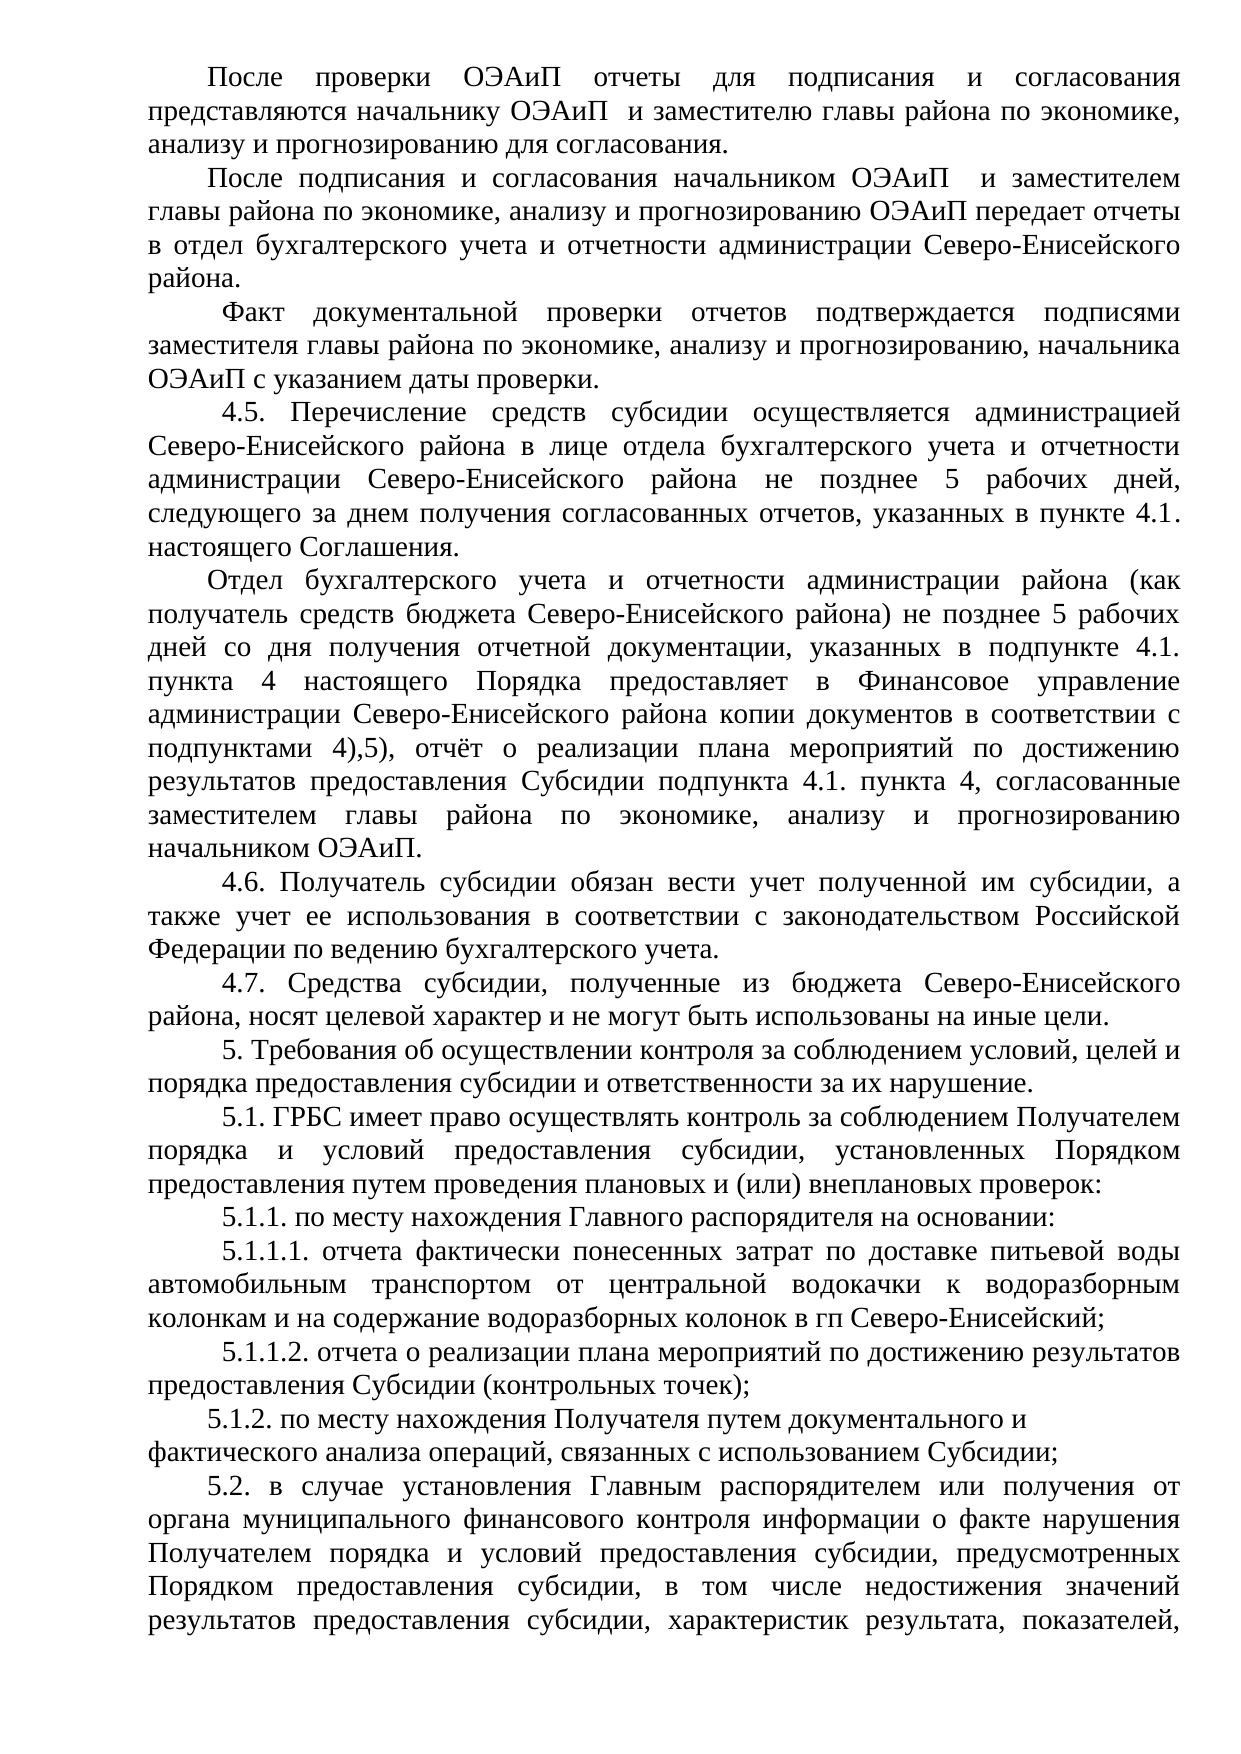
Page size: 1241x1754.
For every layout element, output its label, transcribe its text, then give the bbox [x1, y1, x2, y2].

text Факт документальной проверки отчетов подтверждается подписями заместителя главы района по экономике, анализу и прогнозированию, начальника ОЭАиП с указанием даты проверки. [148, 294, 1181, 394]
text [148, 1468, 1181, 1636]
text Отдел бухгалтерского учета и отчетности администрации района (как получатель средств бюджета Северо-Енисейского района) не позднее 5 рабочих дней со дня получения отчетной документации, указанных в подпункте 4.1. пункта 4 настоящего Порядка предоставляет в Финансовое управление администрации Северо-Енисейского района копии документов в соответствии с подпунктами 4),5), отчёт о реализации плана мероприятий по достижению результатов предоставления Субсидии подпункта 4.1. пункта 4, согласованные заместителем главы района по экономике, анализу и прогнозированию начальником ОЭАиП. [148, 562, 1181, 864]
text 5.1.1. по месту нахождения Главного распорядителя на основании: [148, 1199, 1181, 1233]
text 5.1.1.2. отчета о реализации плана мероприятий по достижению результатов предоставления Субсидии (контрольных точек); [148, 1334, 1181, 1401]
text 5.1. ГРБС имеет право осуществлять контроль за соблюдением Получателем порядка и условий предоставления субсидии, установленных Порядком предоставления путем проведения плановых и (или) внеплановых проверок: [148, 1099, 1181, 1199]
text 5.1.2. по месту нахождения Получателя путем документального и фактического анализа операций, связанных с использованием Субсидии; [148, 1401, 1181, 1468]
text 4.6. Получатель субсидии обязан вести учет полученной им субсидии, а также учет ее использования в соответствии с законодательством Российской Федерации по ведению бухгалтерского учета. [148, 864, 1181, 965]
text 4.5. Перечисление средств субсидии осуществляется администрацией Северо-Енисейского района в лице отдела бухгалтерского учета и отчетности администрации Северо-Енисейского района не позднее 5 рабочих дней, следующего за днем получения согласованных отчетов, указанных в пункте 4.1. настоящего Соглашения. [148, 394, 1181, 562]
text 5.1.1.1. отчета фактически понесенных затрат по доставке питьевой воды автомобильным транспортом от центральной водокачки к водоразборным колонкам и на содержание водоразборных колонок в гп Северо-Енисейский; [148, 1233, 1181, 1334]
text 4.7. Средства субсидии, полученные из бюджета Северо-Енисейского района, носят целевой характер и не могут быть использованы на иные цели. [148, 965, 1181, 1032]
text 5. Требования об осуществлении контроля за соблюдением условий, целей и порядка предоставления субсидии и ответственности за их нарушение. [148, 1032, 1181, 1099]
text После проверки ОЭАиП отчеты для подписания и согласования представляются начальнику ОЭАиП и заместителю главы района по экономике, анализу и прогнозированию для согласования. [148, 59, 1181, 160]
text После подписания и согласования начальником ОЭАиП и заместителем главы района по экономике, анализу и прогнозированию ОЭАиП передает отчеты в отдел бухгалтерского учета и отчетности администрации Северо-Енисейского района. [148, 160, 1181, 294]
